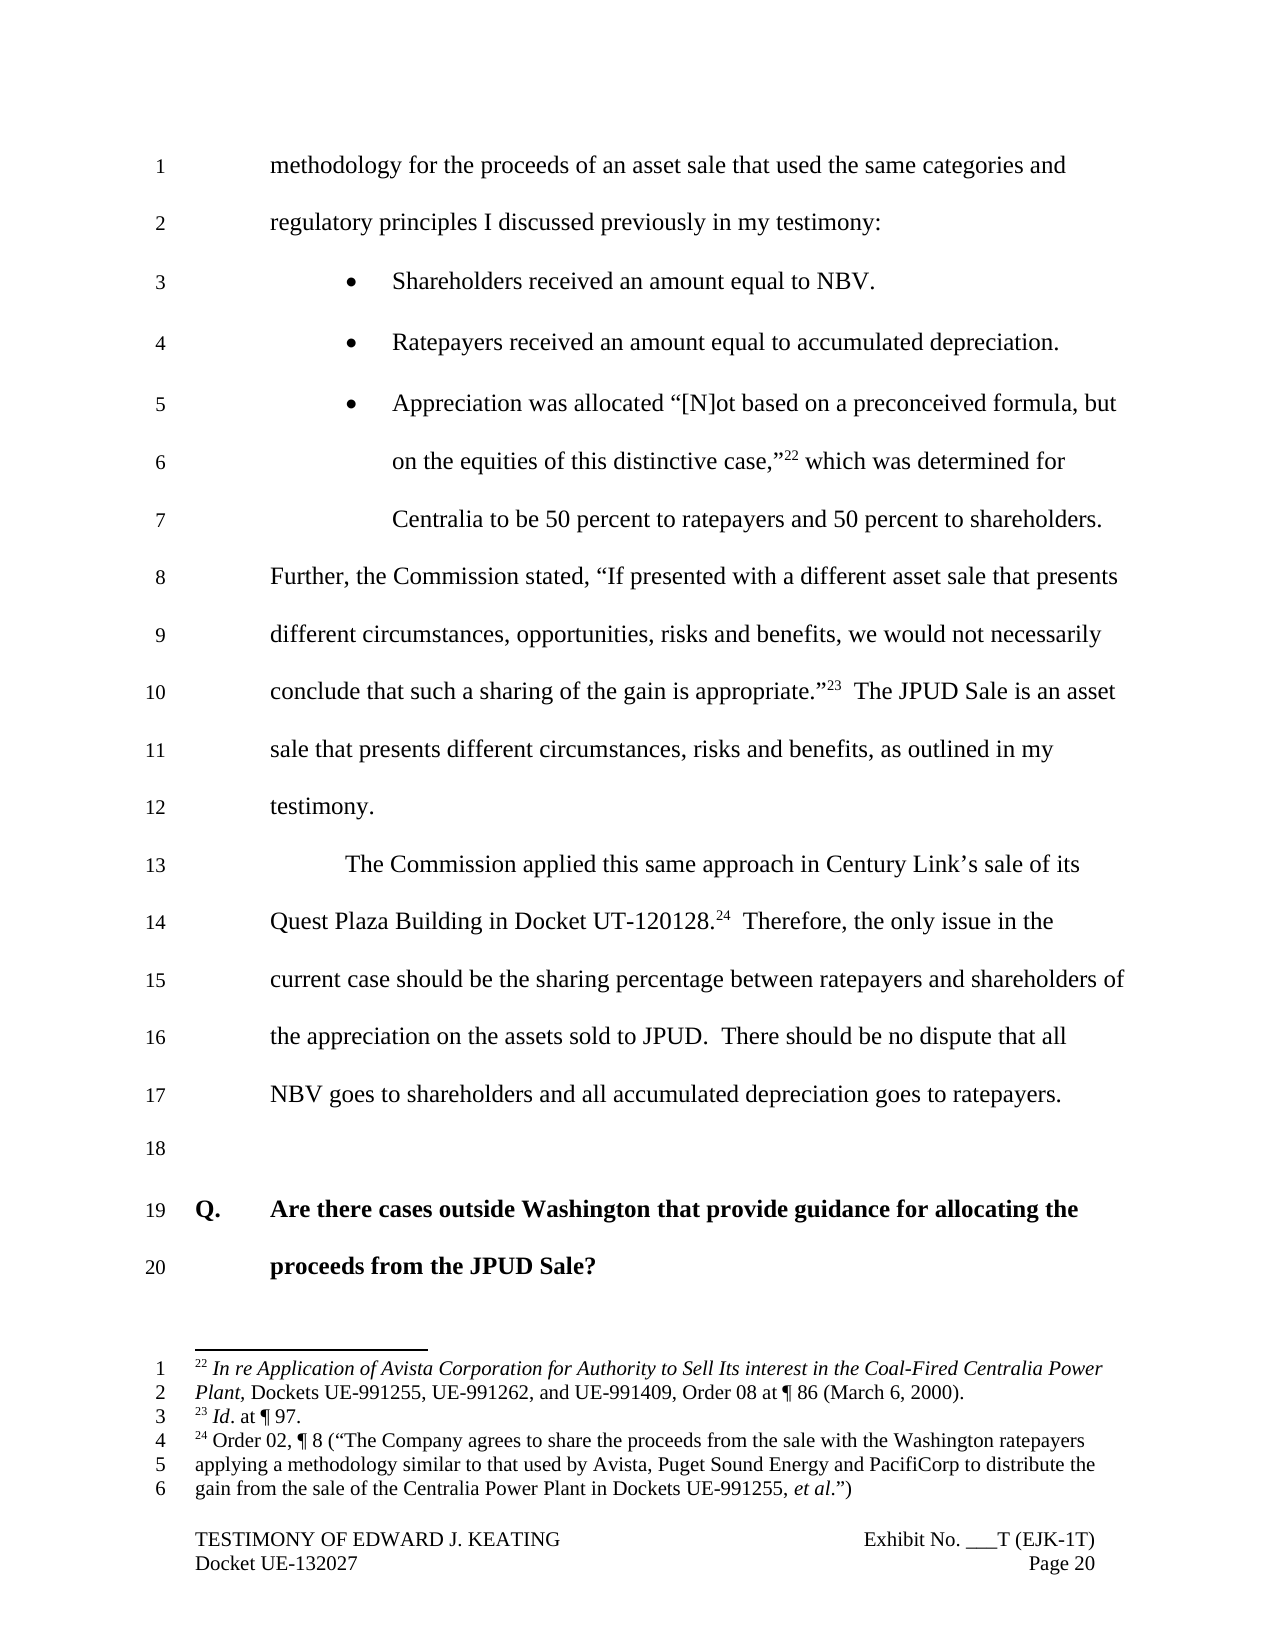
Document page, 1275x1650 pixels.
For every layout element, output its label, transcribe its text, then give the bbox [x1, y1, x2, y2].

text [195, 150, 1125, 236]
list Shareholders received an amount equal to NBV. [345, 265, 1125, 296]
text Further, the Commission stated, “If presented with a different asset sale that presents different circumstances, opportunities, risks and benefits, we would not necessarily conclude that such a sharing of the gain is appropriate.” The JPUD Sale is an asset sale that presents different circumstances, risks and benefits, as outlined in my testimony. [270, 561, 1125, 820]
list Ratepayers received an amount equal to accumulated depreciation. [345, 326, 1125, 357]
list Appreciation was allocated “[N]ot based on a preconceived formula, but on the equities of this distinctive case,” which was determined for Centralia to be 50 percent to ratepayers and 50 percent to shareholders. [345, 387, 1125, 533]
text The Commission applied this same approach in Century Link’s sale of its Quest Plaza Building in Docket UT-120128. Therefore, the only issue in the current case should be the sharing percentage between ratepayers and shareholders of the appreciation on the assets sold to JPUD. There should be no dispute that all NBV goes to shareholders and all accumulated depreciation goes to ratepayers. [270, 849, 1125, 1108]
text Q. Are there cases outside Washington that provide guidance for allocating the proceeds from the JPUD Sale? [195, 1194, 1125, 1280]
